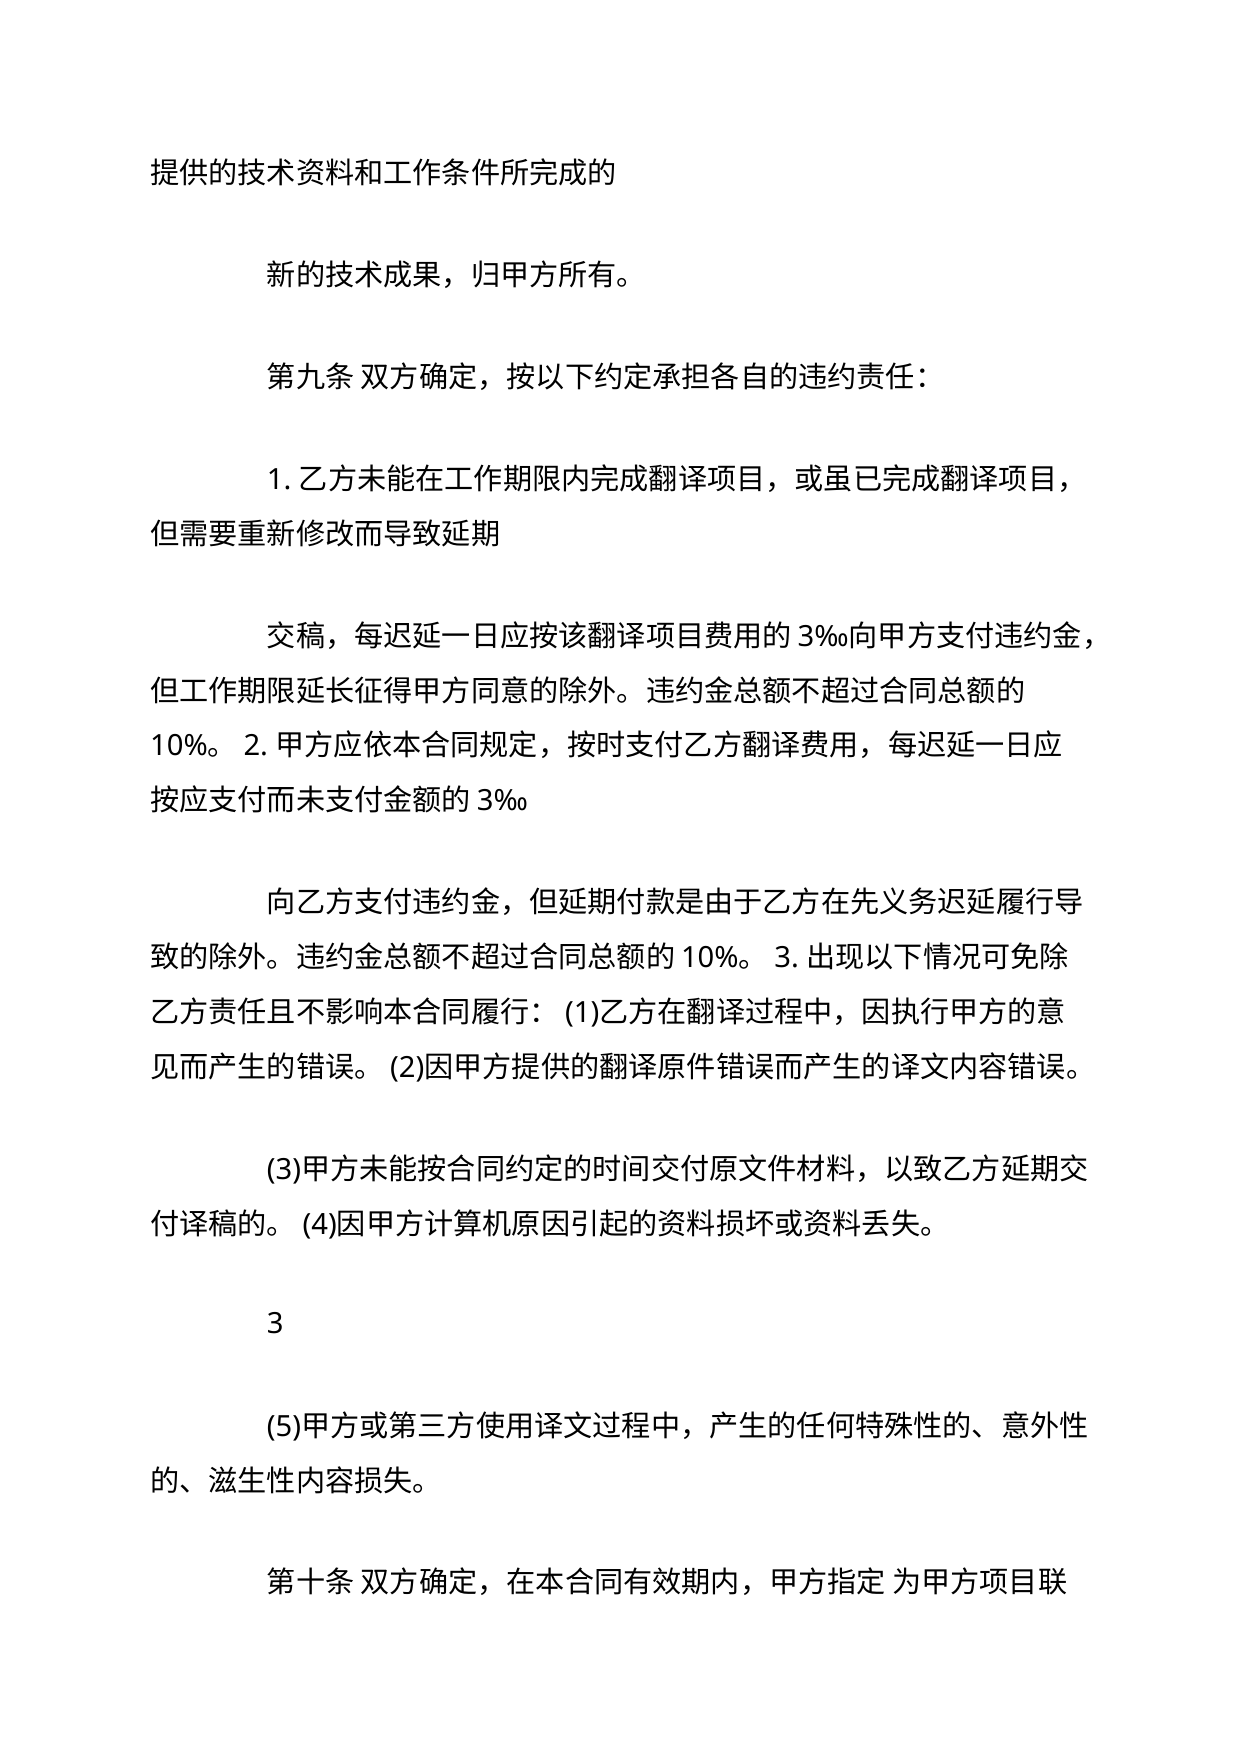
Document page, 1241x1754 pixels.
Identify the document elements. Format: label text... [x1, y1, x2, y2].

text 3 [150, 1303, 1090, 1342]
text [150, 1559, 1090, 1601]
text (3)甲方未能按合同约定的时间交付原文件材料，以致乙方延期交付译稿的。 (4)因甲方计算机原因引起的资料损坏或资料丢失。 [150, 1146, 1090, 1243]
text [150, 150, 1090, 192]
text 交稿，每迟延一日应按该翻译项目费用的3‰向甲方支付违约金，但工作期限延长征得甲方同意的除外。违约金总额不超过合同总额的10%。 2. 甲方应依本合同规定，按时支付乙方翻译费用，每迟延一日应按应支付而未支付金额的3‰ [150, 612, 1090, 819]
text 向乙方支付违约金，但延期付款是由于乙方在先义务迟延履行导致的除外。违约金总额不超过合同总额的10%。 3. 出现以下情况可免除乙方责任且不影响本合同履行： (1)乙方在翻译过程中，因执行甲方的意见而产生的错误。 (2)因甲方提供的翻译原件错误而产生的译文内容错误。 [150, 879, 1090, 1086]
text 1. 乙方未能在工作期限内完成翻译项目，或虽已完成翻译项目，但需要重新修改而导致延期 [150, 455, 1090, 553]
text 第九条 双方确定，按以下约定承担各自的违约责任： [150, 353, 1090, 396]
text (5)甲方或第三方使用译文过程中，产生的任何特殊性的、意外性的、滋生性内容损失。 [150, 1402, 1090, 1499]
text 新的技术成果，归甲方所有。 [150, 252, 1090, 294]
